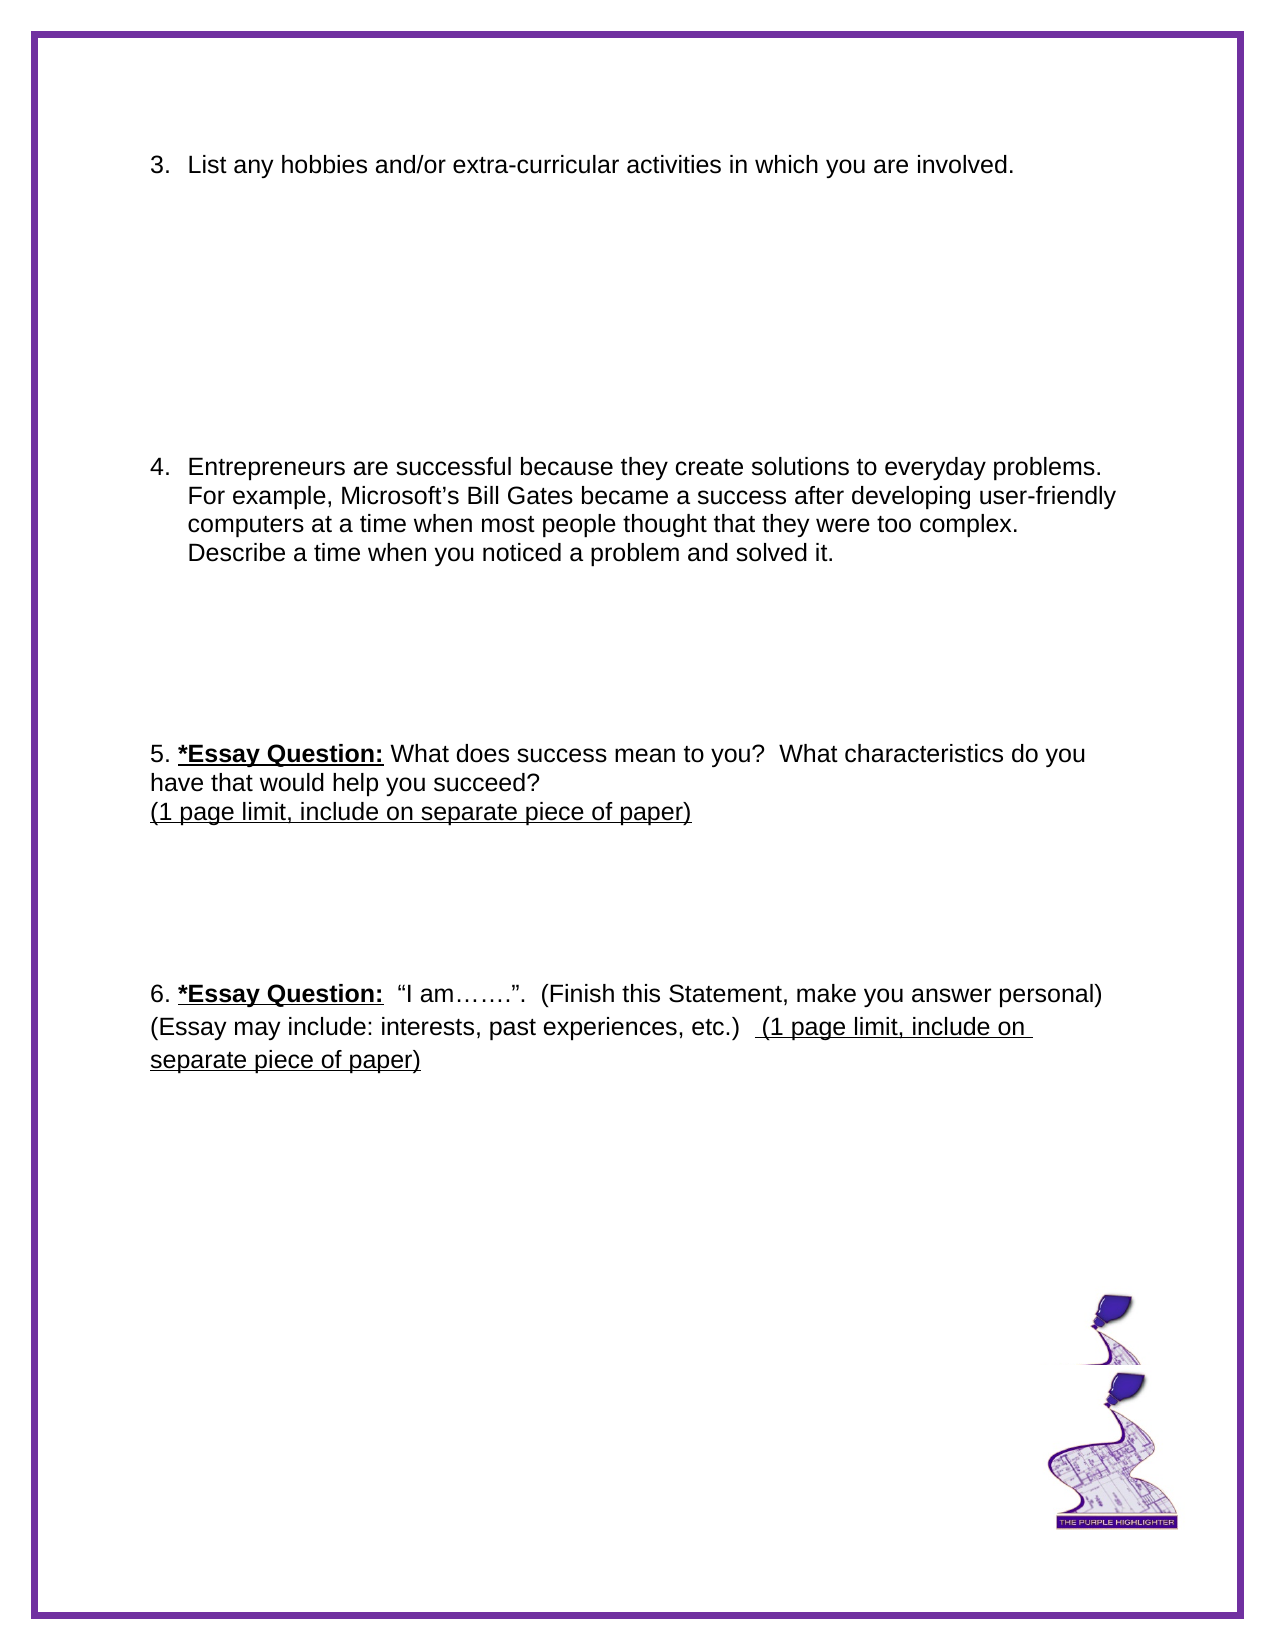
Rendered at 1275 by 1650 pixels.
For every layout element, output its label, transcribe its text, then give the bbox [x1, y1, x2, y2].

list List any hobbies and/or extra-curricular activities in which you are involved. [150, 150, 1125, 179]
text (1 page limit, include on separate piece of paper) [150, 797, 1125, 826]
list Entrepreneurs are successful because they create solutions to everyday problems. For example, Microsoft’s Bill Gates became a success after developing user-friendly computers at a time when most people thought that they were too complex. Describe a time when you noticed a problem and solved it. [150, 452, 1125, 567]
text 5. *Essay Question: What does success mean to you? What characteristics do you have that would help you succeed? [150, 739, 1125, 797]
text 6. *Essay Question: “I am…….”. (Finish this Statement, make you answer personal) (Essay may include: interests, past experiences, etc.) (1 page limit, include on separate piece of paper) [150, 979, 1125, 1074]
picture [1007, 1286, 1214, 1572]
